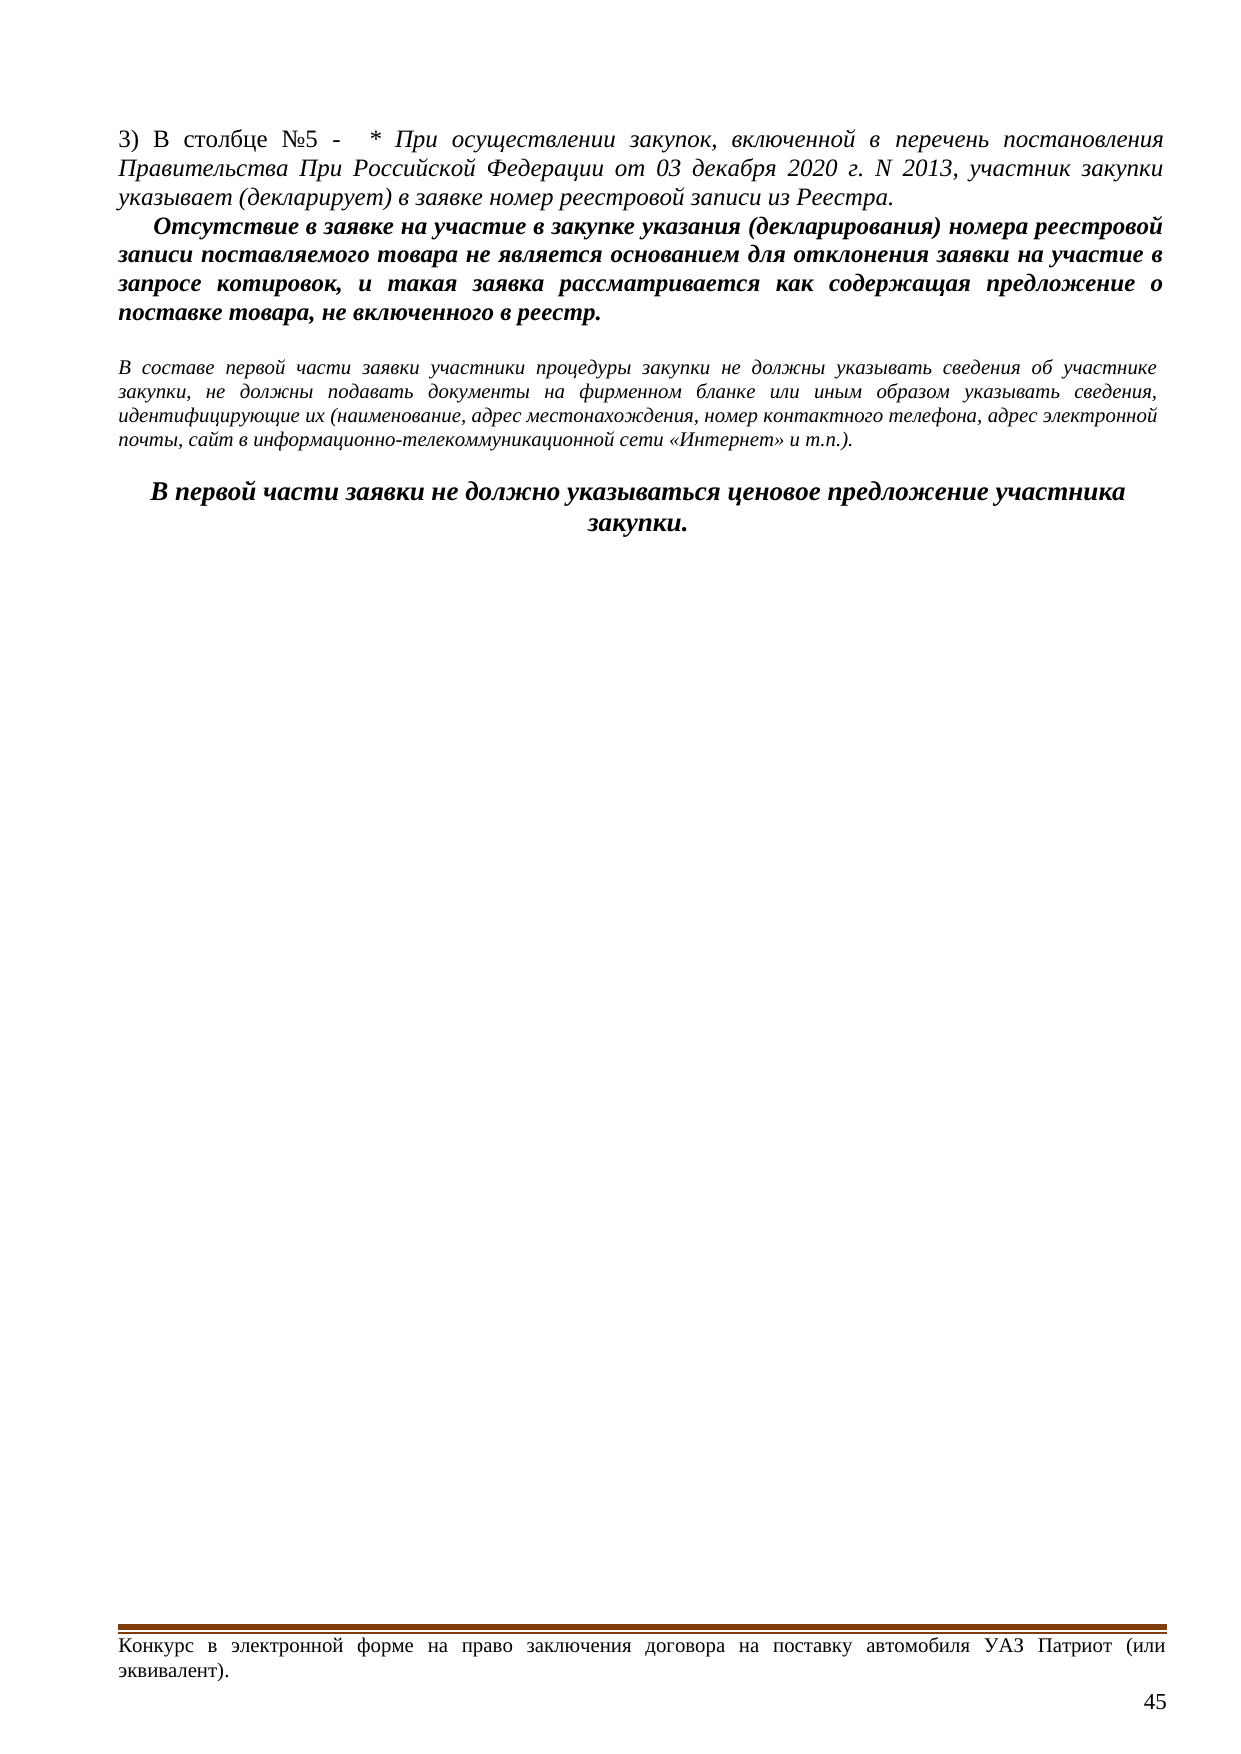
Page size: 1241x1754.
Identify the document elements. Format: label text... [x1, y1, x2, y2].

text В составе первой части заявки участники процедуры закупки не должны указывать сведения об участнике закупки, не должны подавать документы на фирменном бланке или иным образом указывать сведения, идентифицирующие их (наименование, адрес местонахождения, номер контактного телефона, адрес электронной почты, сайт в информационно-телекоммуникационной сети «Интернет» и т.п.). [118, 354, 1161, 451]
text 3) В столбце №5 - * При осуществлении закупок, включенной в перечень постановления Правительства При Российской Федерации от 03 декабря 2020 г. N 2013, участник закупки указывает (декларирует) в заявке номер реестровой записи из Реестра. [118, 124, 1167, 211]
text В первой части заявки не должно указываться ценовое предложение участника закупки. [118, 475, 1161, 537]
text Отсутствие в заявке на участие в закупке указания (декларирования) номера реестровой записи поставляемого товара не является основанием для отклонения заявки на участие в запросе котировок, и такая заявка рассматривается как содержащая предложение о поставке товара, не включенного в реестр. [118, 211, 1167, 326]
